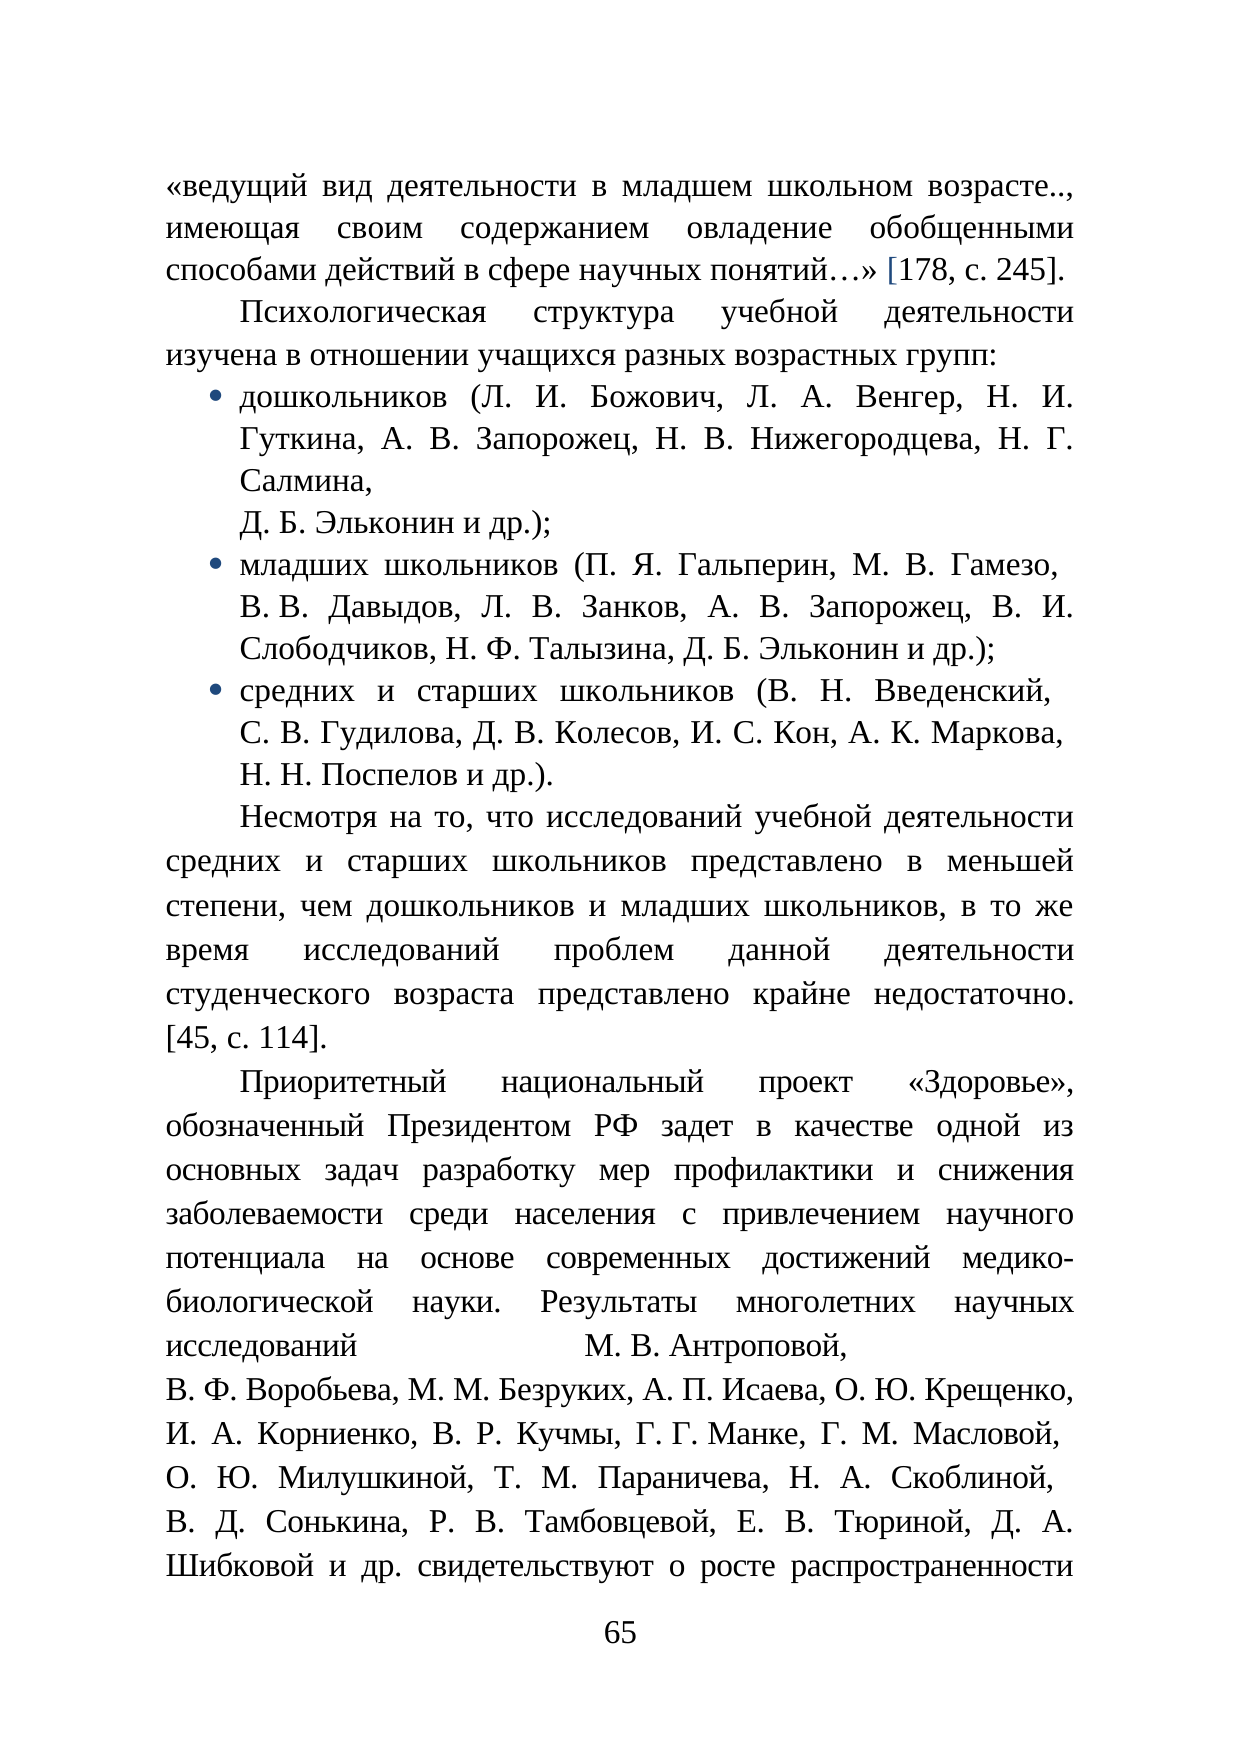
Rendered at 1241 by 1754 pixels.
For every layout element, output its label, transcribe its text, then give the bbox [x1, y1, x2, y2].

text Психологическая структура учебной деятельности изучена в отношении учащихся разных возрастных групп: [165, 292, 1075, 372]
list дошкольников (Л. И. Божович, Л. А. Венгер, Н. И. Гуткина, А. В. Запорожец, Н. В. Нижегородцева, Н. Г. Салмина, Д. Б. Эльконин и др.); [210, 376, 1075, 540]
list младших школьников (П. Я. Гальперин, М. В. Гамезо, В. В. Давыдов, Л. В. Занков, А. В. Запорожец, В. И. Слободчиков, Н. Ф. Талызина, Д. Б. Эльконин и др.); [210, 544, 1075, 667]
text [165, 165, 1075, 288]
text Несмотря на то, что исследований учебной деятельности средних и старших школьников представлено в меньшей степени, чем дошкольников и младших школьников, в то же время исследований проблем данной деятельности студенческого возраста представлено крайне недостаточно. [45, c. 114]. [165, 797, 1075, 1055]
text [165, 1061, 1075, 1584]
list средних и старших школьников (В. Н. Введенский, С. В. Гудилова, Д. В. Колесов, И. С. Кон, A. К. Маркова, Н. Н. Поспелов и др.). [210, 670, 1075, 793]
